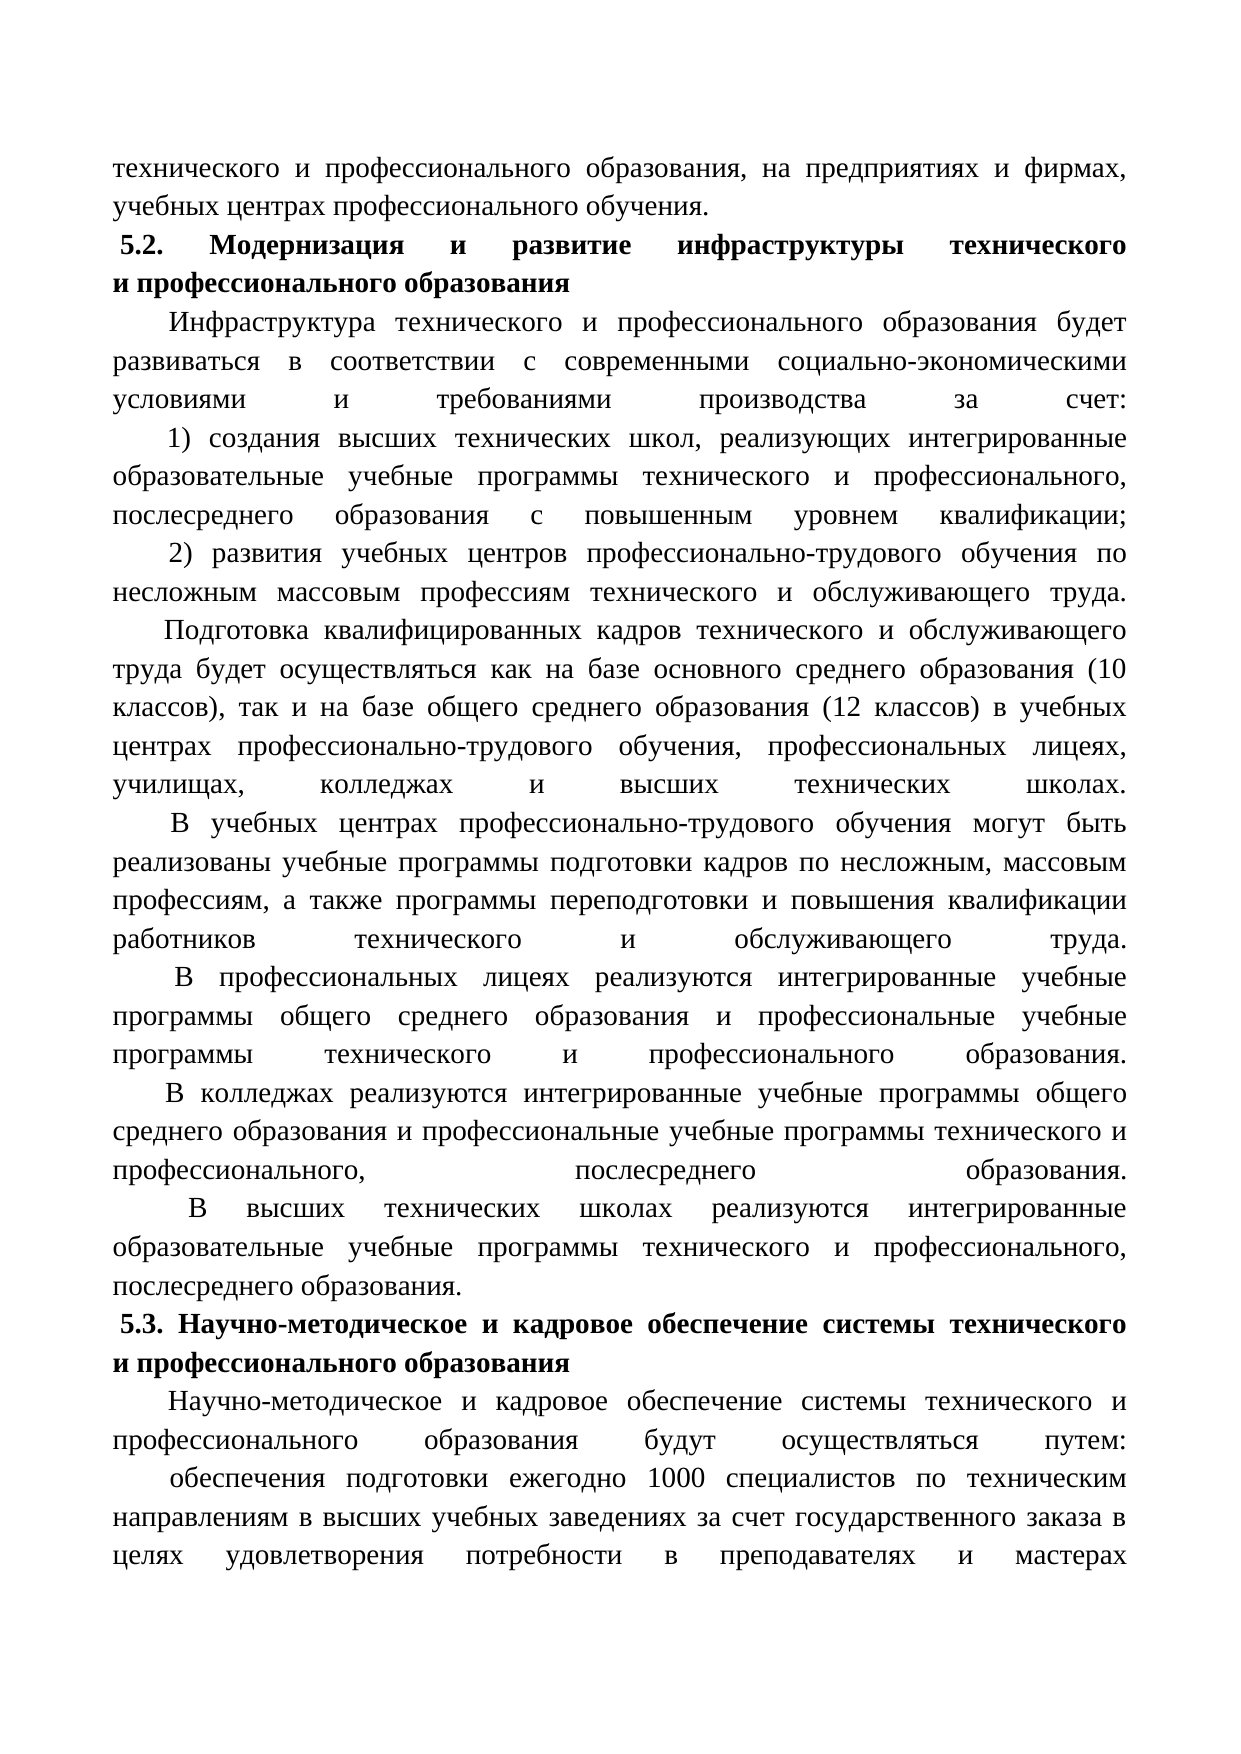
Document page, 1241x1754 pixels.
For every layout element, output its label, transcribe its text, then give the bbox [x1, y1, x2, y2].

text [112, 1383, 1128, 1571]
text 5.2. Модернизация и развитие инфраструктуры технического и профессионального образования [112, 227, 1128, 299]
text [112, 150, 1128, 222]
text Инфраструктура технического и профессионального образования будет развиваться в соответствии с современными социально-экономическими условиями и требованиями производства за счет: 1) создания высших технических школ, реализующих интегрированные образовательные учебные программы технического и профессионального, послесреднего образования с повышенным уровнем квалификации; 2) развития учебных центров профессионально-трудового обучения по несложным массовым профессиям технического и обслуживающего труда. Подготовка квалифицированных кадров технического и обслуживающего труда будет осуществляться как на базе основного среднего образования (10 классов), так и на базе общего среднего образования (12 классов) в учебных центрах профессионально-трудового обучения, профессиональных лицеях, училищах, колледжах и высших технических школах. В учебных центрах профессионально-трудового обучения могут быть реализованы учебные программы подготовки кадров по несложным, массовым профессиям, а также программы переподготовки и повышения квалификации работников технического и обслуживающего труда. В профессиональных лицеях реализуются интегрированные учебные программы общего среднего образования и профессиональные учебные программы технического и профессионального образования. В колледжах реализуются интегрированные учебные программы общего среднего образования и профессиональные учебные программы технического и профессионального, послесреднего образования. В высших технических школах реализуются интегрированные образовательные учебные программы технического и профессионального, послесреднего образования. [112, 304, 1128, 1301]
text 5.3. Научно-методическое и кадровое обеспечение системы технического и профессионального образования [112, 1306, 1128, 1378]
